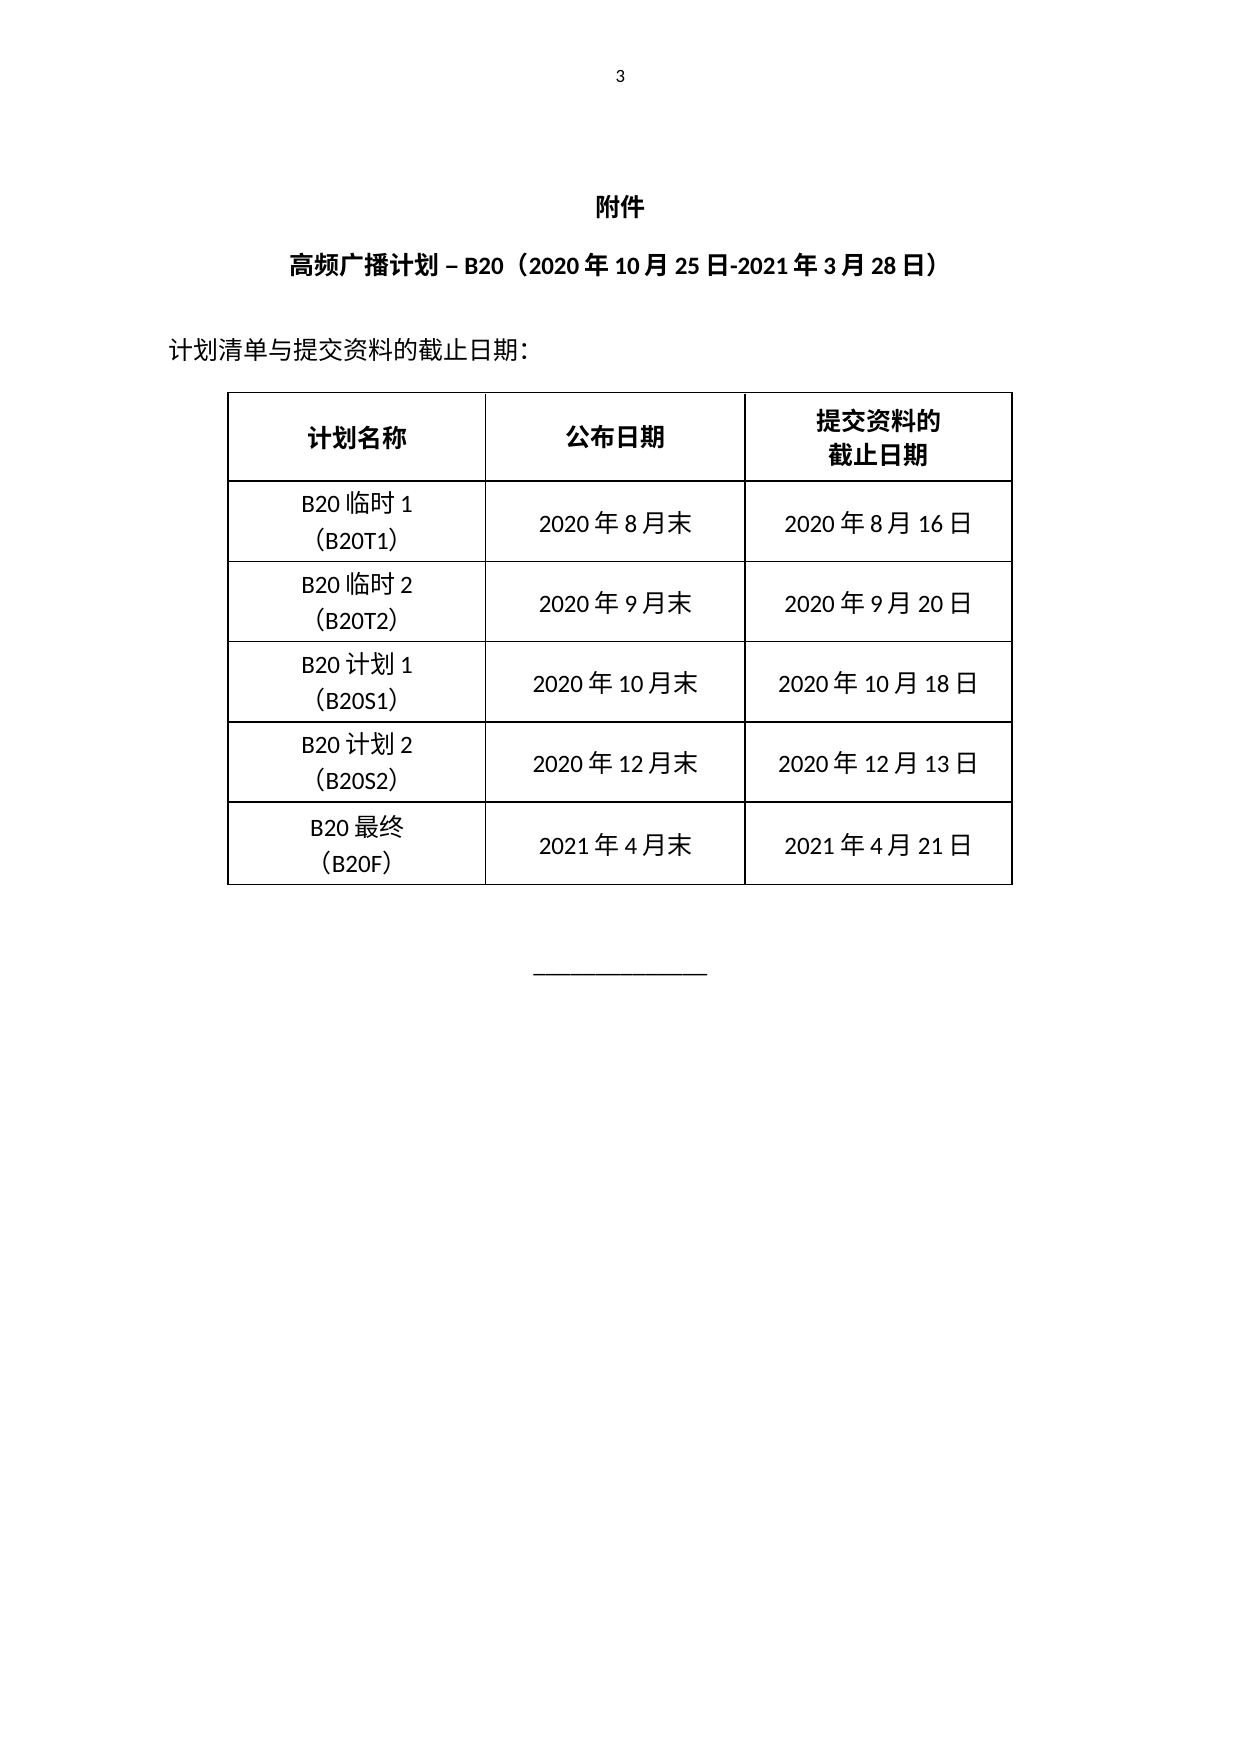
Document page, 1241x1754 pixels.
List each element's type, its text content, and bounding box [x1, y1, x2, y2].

table_header 提交资料的 截止日期 [746, 393, 1011, 480]
table_header 计划名称 [229, 393, 485, 480]
table_cell 2020年8月16日 [746, 482, 1011, 561]
table_cell 2020年10月末 [486, 642, 744, 721]
title 附件 高频广播计划 – B20（2020年10月25日-2021年3月28日） [118, 193, 1122, 281]
table_header 公布日期 [486, 393, 745, 480]
table_cell 2020年12月13日 [746, 723, 1011, 801]
text 计划清单与提交资料的截止日期： [118, 331, 1122, 367]
table_cell B20临时2 （B20T2） [229, 562, 485, 641]
table_cell B20计划1 （B20S1） [229, 642, 485, 721]
table_cell 2020年8月末 [486, 482, 744, 561]
table_cell 2021年4月21日 [746, 803, 1011, 884]
text ______________ [118, 948, 1122, 978]
table_cell B20临时1 （B20T1） [229, 482, 485, 561]
table_cell 2020年9月20日 [746, 562, 1011, 641]
table_cell 2020年12月末 [486, 723, 744, 801]
table_cell 2021年4月末 [486, 803, 744, 884]
table_cell B20计划2 （B20S2） [229, 723, 485, 801]
table_cell B20最终 （B20F） [229, 803, 485, 884]
table_cell 2020年9月末 [486, 562, 744, 641]
table_cell 2020年10月18日 [746, 642, 1011, 721]
